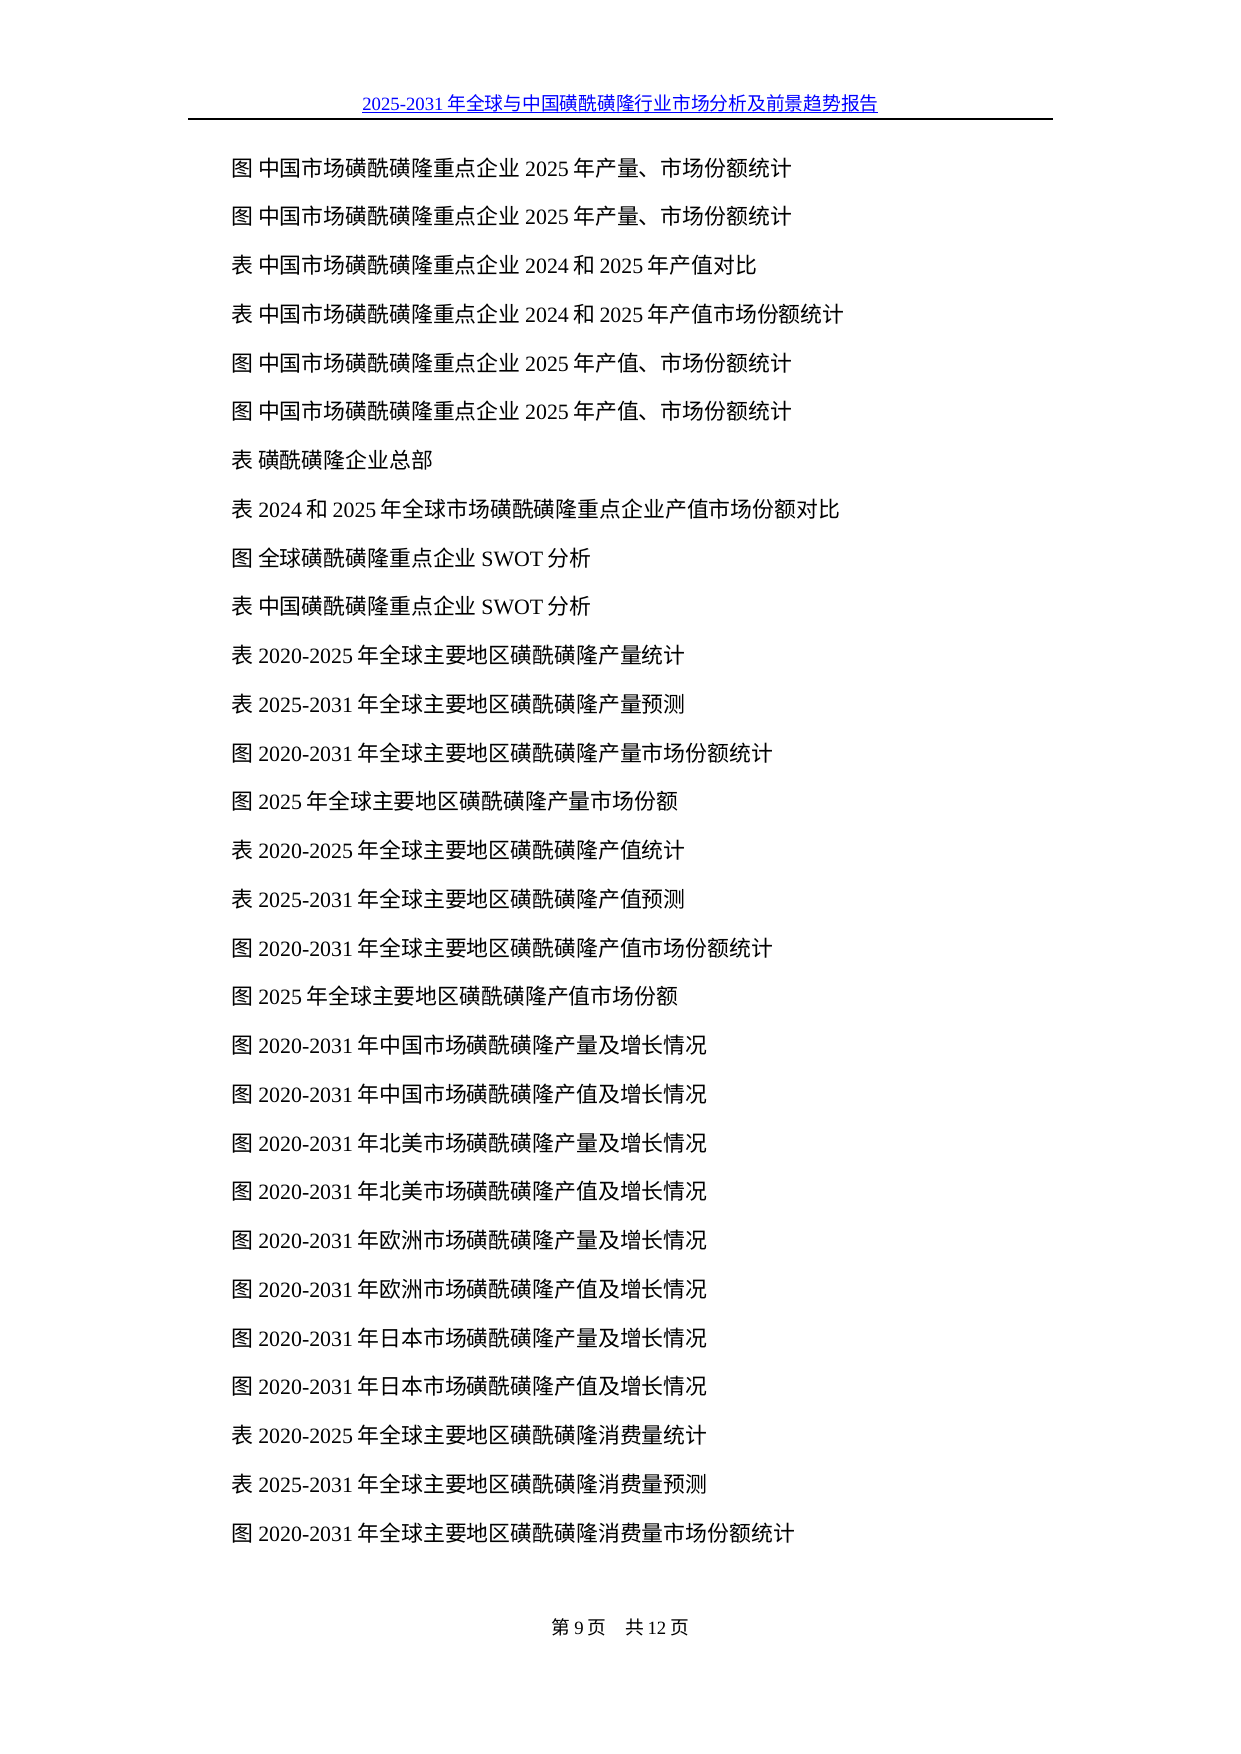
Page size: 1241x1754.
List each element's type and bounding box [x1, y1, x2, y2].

text [187, 150, 1053, 1548]
